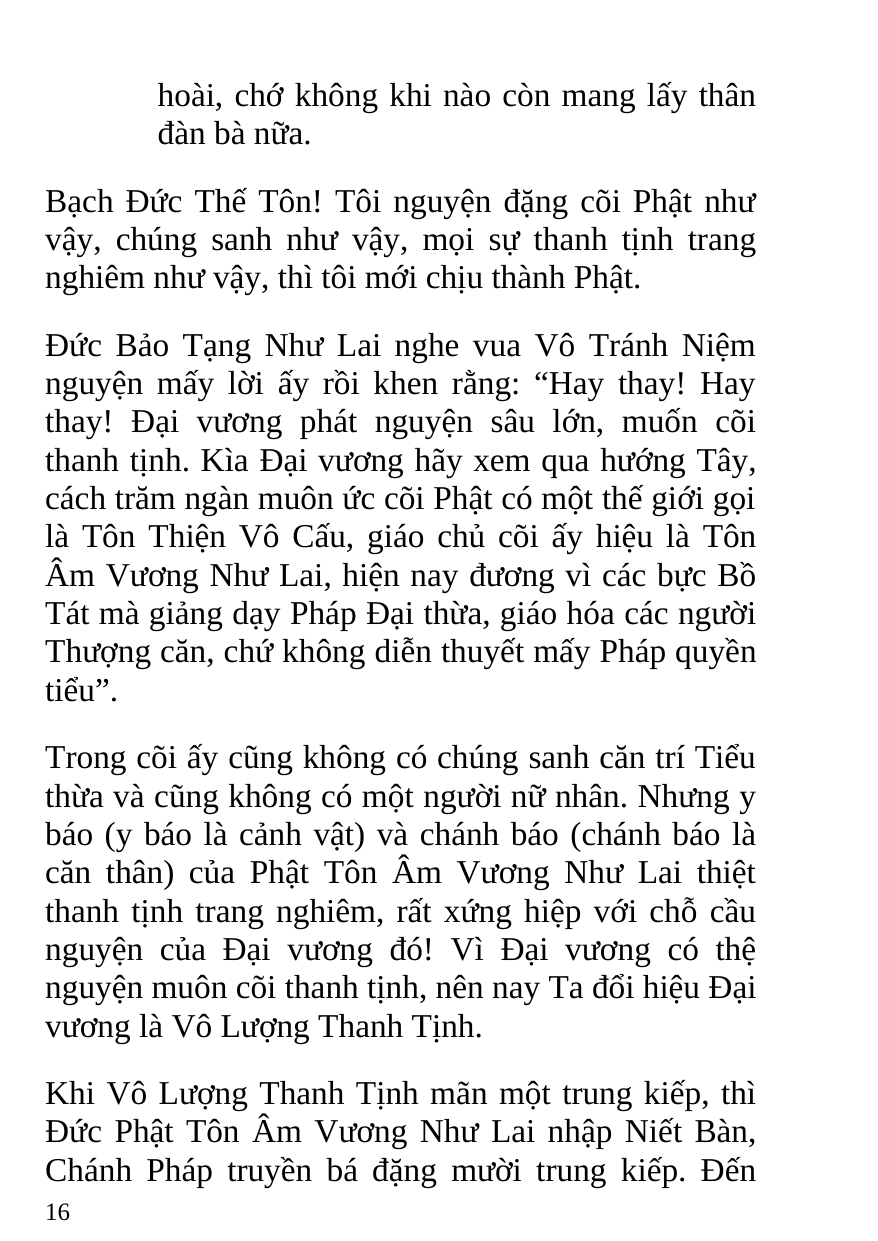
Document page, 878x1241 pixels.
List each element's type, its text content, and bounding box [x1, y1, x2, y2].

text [120, 75, 757, 152]
text Đức Bảo Tạng Như Lai nghe vua Vô Tránh Niệm nguyện mấy lời ấy rồi khen rằng: “Hay thay! Hay thay! Đại vương phát nguyện sâu lớn, muốn cõi thanh tịnh. Kìa Đại vương hãy xem qua hướng Tây, cách trăm ngàn muôn ức cõi Phật có một thế giới gọi là Tôn Thiện Vô Cấu, giáo chủ cõi ấy hiệu là Tôn Âm Vương Như Lai, hiện nay đương vì các bực Bồ Tát mà giảng dạy Pháp Đại thừa, giáo hóa các người Thượng căn, chứ không diễn thuyết mấy Pháp quyền tiểu”. [45, 325, 757, 708]
text Bạch Đức Thế Tôn! Tôi nguyện đặng cõi Phật như vậy, chúng sanh như vậy, mọi sự thanh tịnh trang nghiêm như vậy, thì tôi mới chịu thành Phật. [45, 181, 757, 296]
text Trong cõi ấy cũng không có chúng sanh căn trí Tiểu thừa và cũng không có một người nữ nhân. Nhưng y báo (y báo là cảnh vật) và chánh báo (chánh báo là căn thân) của Phật Tôn Âm Vương Như Lai thiệt thanh tịnh trang nghiêm, rất xứng hiệp với chỗ cầu nguyện của Đại vương đó! Vì Đại vương có thệ nguyện muôn cõi thanh tịnh, nên nay Ta đổi hiệu Đại vương là Vô Lượng Thanh Tịnh. [45, 737, 757, 1044]
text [45, 1073, 757, 1188]
